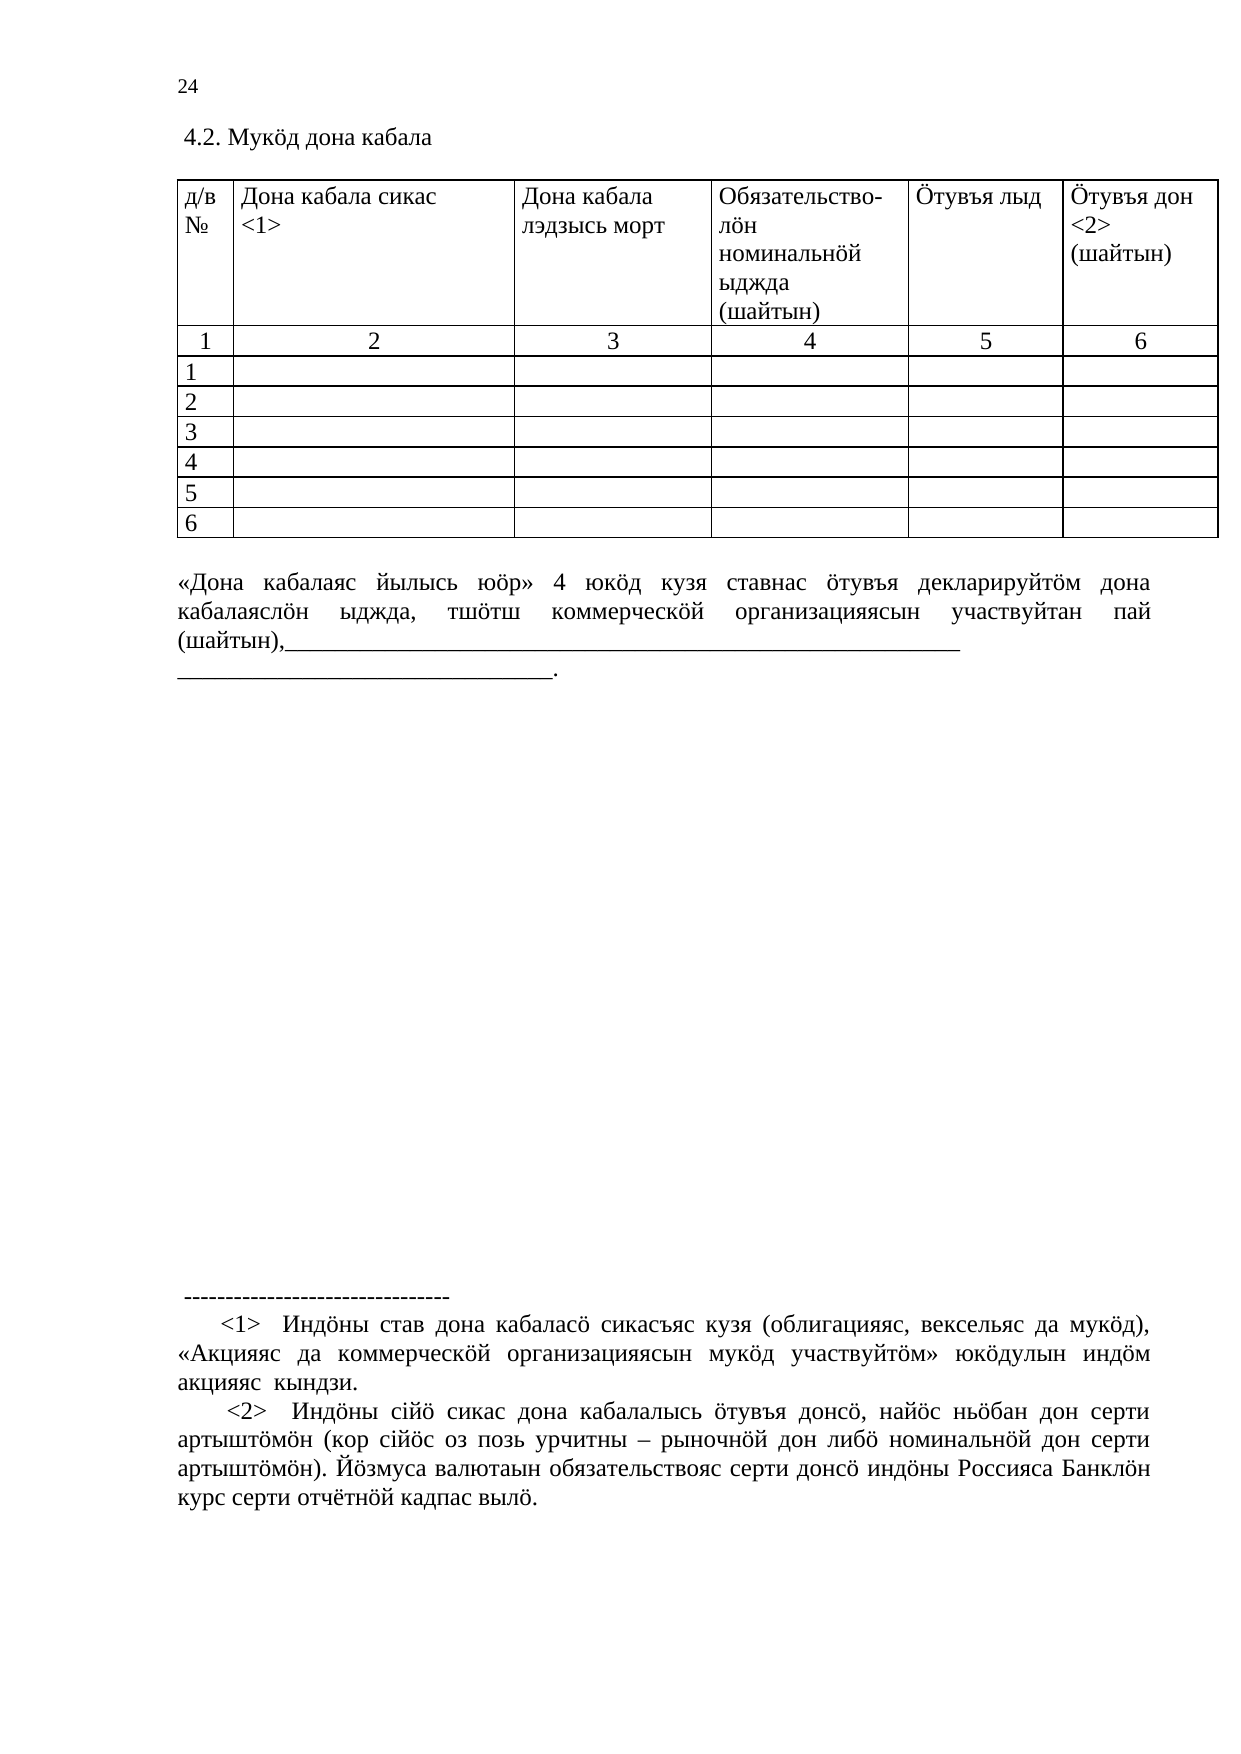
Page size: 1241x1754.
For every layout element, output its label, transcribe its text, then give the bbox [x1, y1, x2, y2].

table_cell 6 [1064, 326, 1217, 355]
table_cell [1064, 478, 1217, 507]
table_cell [234, 357, 514, 385]
table_cell [909, 478, 1062, 507]
table_header Обязательство-лöн номинальнöй ыджда (шайтын) [712, 181, 908, 325]
table_cell [515, 387, 711, 416]
text -------------------------------- [177, 1281, 1152, 1309]
table_cell [234, 508, 514, 537]
table_cell 3 [515, 326, 711, 355]
text ______________________________. [177, 653, 1152, 682]
table_cell [515, 508, 711, 537]
table_cell [712, 478, 908, 507]
table_header д/в № [178, 181, 233, 325]
table_cell [1064, 387, 1217, 416]
text <2> Индöны сiйö сикас дона кабалалысь öтувъя донсö, найöс ньöбан дон серти артыштöмöн (кор сiйöс оз позь урчитны – рыночнöй дон либö номинальнöй дон серти артыштöмöн). Йöзмуса валютаын обязательствояс серти донсö индöны Россияса Банклöн курс серти отчётнöй кадпас вылö. [177, 1396, 1152, 1511]
table_cell 4 [712, 326, 908, 355]
table_header Дона кабала сикас <1> [234, 181, 514, 325]
table_cell 2 [234, 326, 514, 355]
table_cell 2 [178, 387, 233, 416]
text <1> Индöны став дона кабаласö сикасъяс кузя (облигацияяс, вексельяс да мукöд), «Акцияяс да коммерческöй организацияясын мукöд участвуйтöм» юкöдулын индöм акцияяс кындзи. [177, 1309, 1152, 1396]
table_cell 1 [178, 357, 233, 385]
table_cell [234, 448, 514, 476]
table_cell [909, 387, 1062, 416]
table_cell [1064, 448, 1217, 476]
table_cell [515, 448, 711, 476]
table_cell [234, 387, 514, 416]
table_cell [234, 478, 514, 507]
table_cell [712, 448, 908, 476]
table_header Öтувъя дон <2> (шайтын) [1064, 181, 1217, 325]
table_header Öтувъя лыд [909, 181, 1062, 325]
table_cell [1064, 357, 1217, 385]
table_cell [712, 508, 908, 537]
text «Дона кабалаяс йылысь юöр» 4 юкöд кузя ставнас öтувъя декларируйтöм дона кабалаяслöн ыджда, тшöтш коммерческöй организацияясын участвуйтан пай (шайтын),______________________________________________________ [177, 567, 1152, 653]
table_cell [909, 448, 1062, 476]
table_cell 4 [178, 448, 233, 476]
table_cell [515, 478, 711, 507]
table_cell [515, 357, 711, 385]
table_cell 5 [178, 478, 233, 507]
table_cell [1064, 508, 1217, 537]
table_header Дона кабала лэдзысь морт [515, 181, 711, 325]
table_cell 6 [178, 508, 233, 537]
table_cell 1 [178, 326, 233, 355]
table_cell [909, 357, 1062, 385]
table_cell [909, 508, 1062, 537]
table_cell [712, 357, 908, 385]
table_cell [1064, 417, 1217, 446]
table_cell [712, 387, 908, 416]
table_cell 3 [178, 417, 233, 446]
table_cell [712, 417, 908, 446]
table_cell [234, 417, 514, 446]
table_cell [515, 417, 711, 446]
text 4.2. Мукöд дона кабала [177, 122, 1152, 151]
table_cell [909, 417, 1062, 446]
table_cell 5 [909, 326, 1062, 355]
